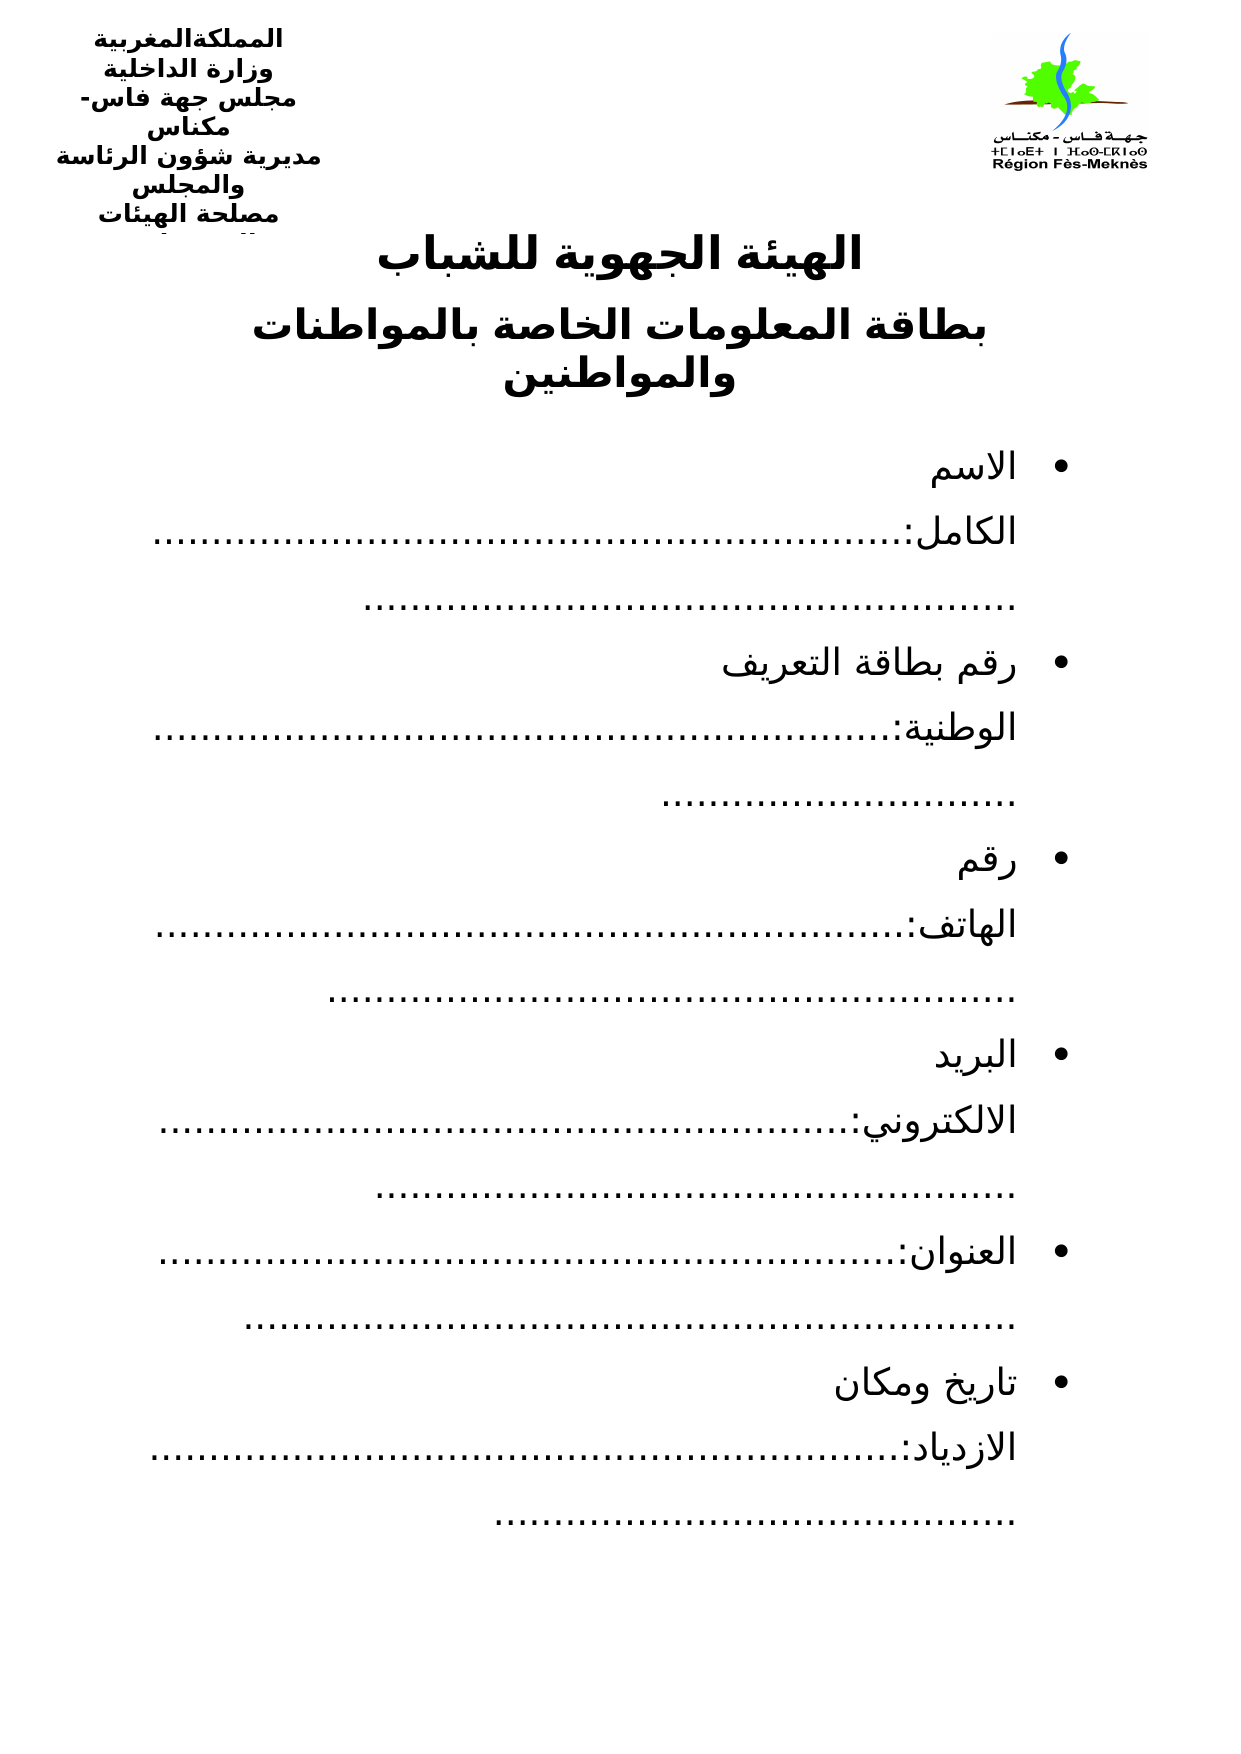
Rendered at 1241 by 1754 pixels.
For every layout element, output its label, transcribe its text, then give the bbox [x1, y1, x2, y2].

list تاريخ ومكان الازدياد:........................................................................................................... [148, 1360, 1055, 1534]
list رقم الهاتف:......................................................................................................................... [148, 837, 1055, 1011]
list العنوان:............................................................................................................................... [148, 1229, 1055, 1338]
text بطاقة المعلومات الخاصة بالمواطنات والمواطنين [148, 300, 1093, 396]
text الهيئة الجهوية للشباب [148, 227, 1093, 279]
picture [991, 33, 1148, 173]
list رقم بطاقة التعريف الوطنية:............................................................................................ [148, 641, 1055, 815]
list البريد الالكتروني:................................................................................................................ [148, 1033, 1055, 1207]
list الاسم الكامل:...................................................................................................................... [148, 444, 1055, 619]
